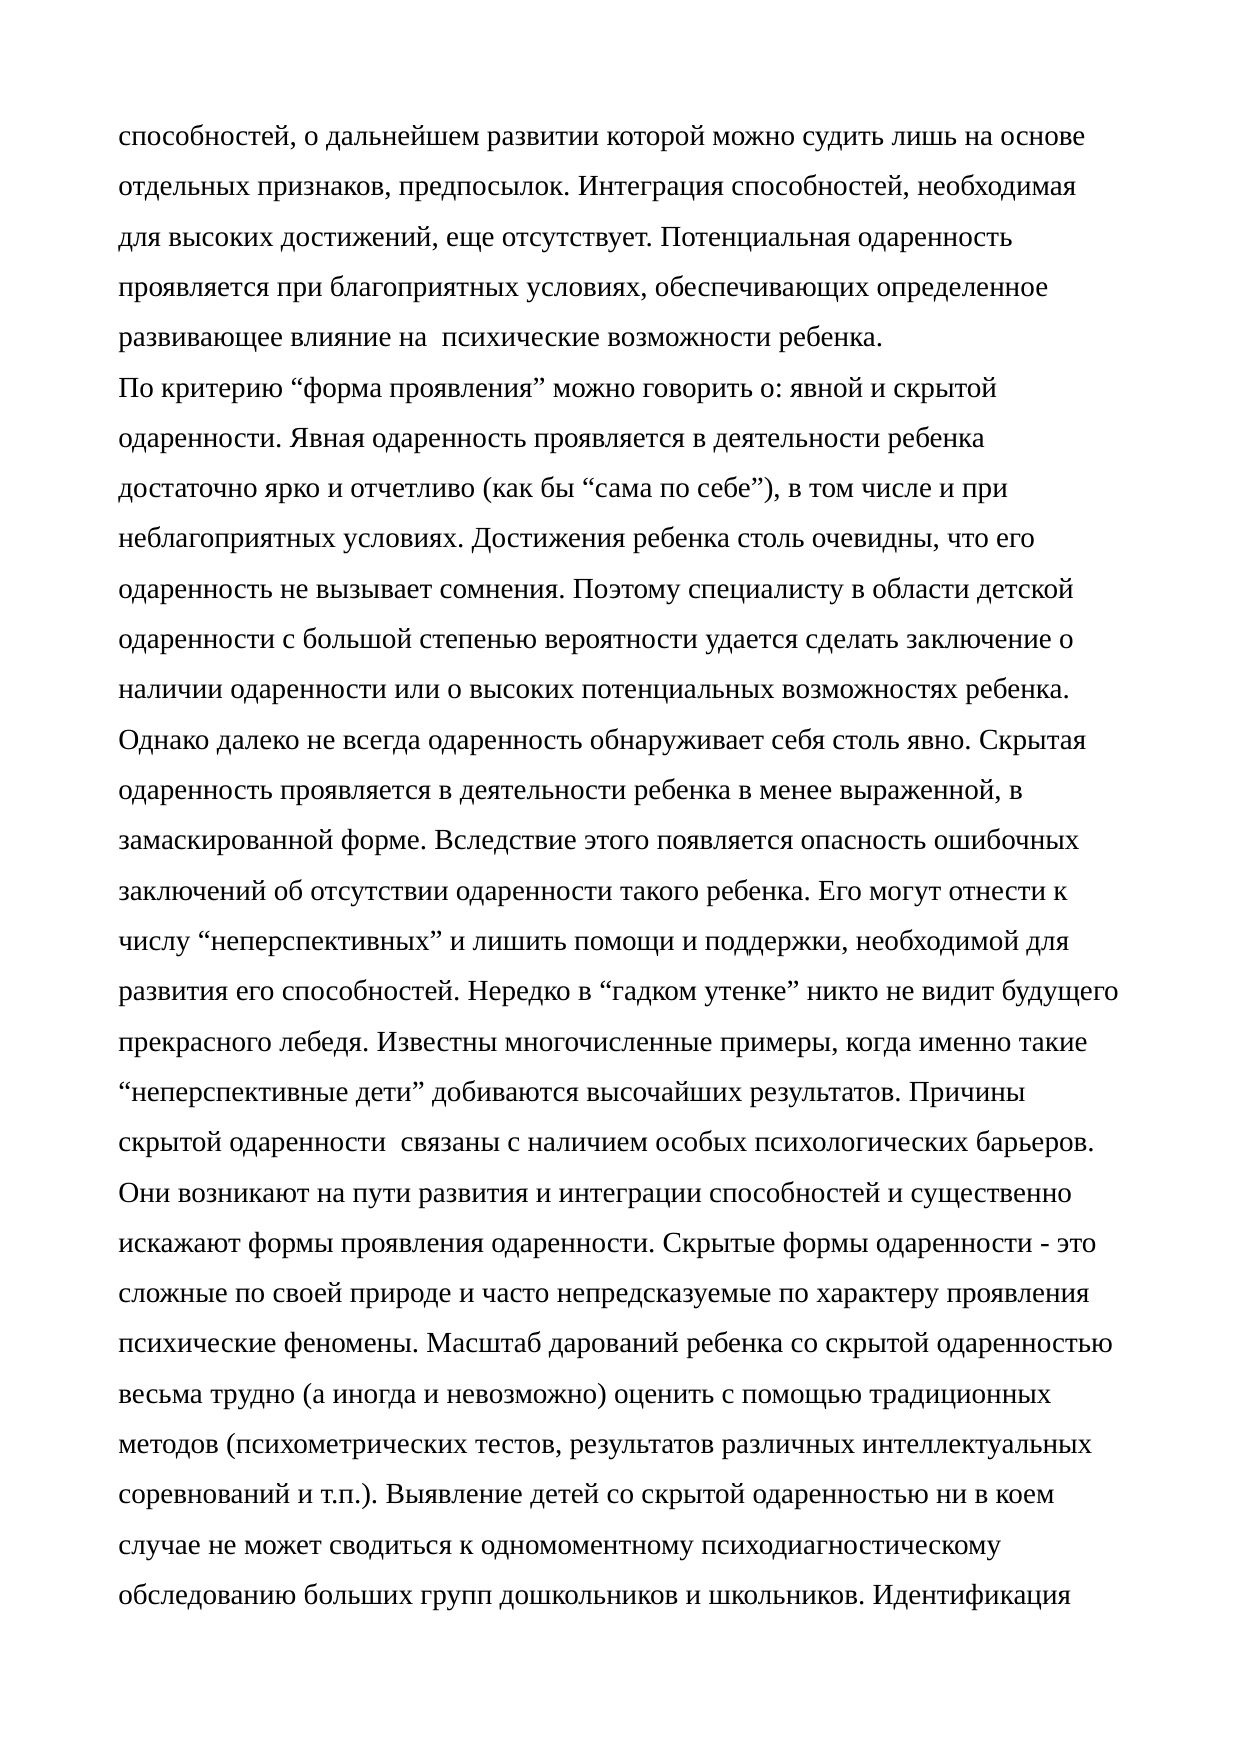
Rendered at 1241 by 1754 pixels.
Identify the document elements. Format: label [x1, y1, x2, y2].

text [118, 370, 1122, 1611]
text [118, 118, 1122, 353]
